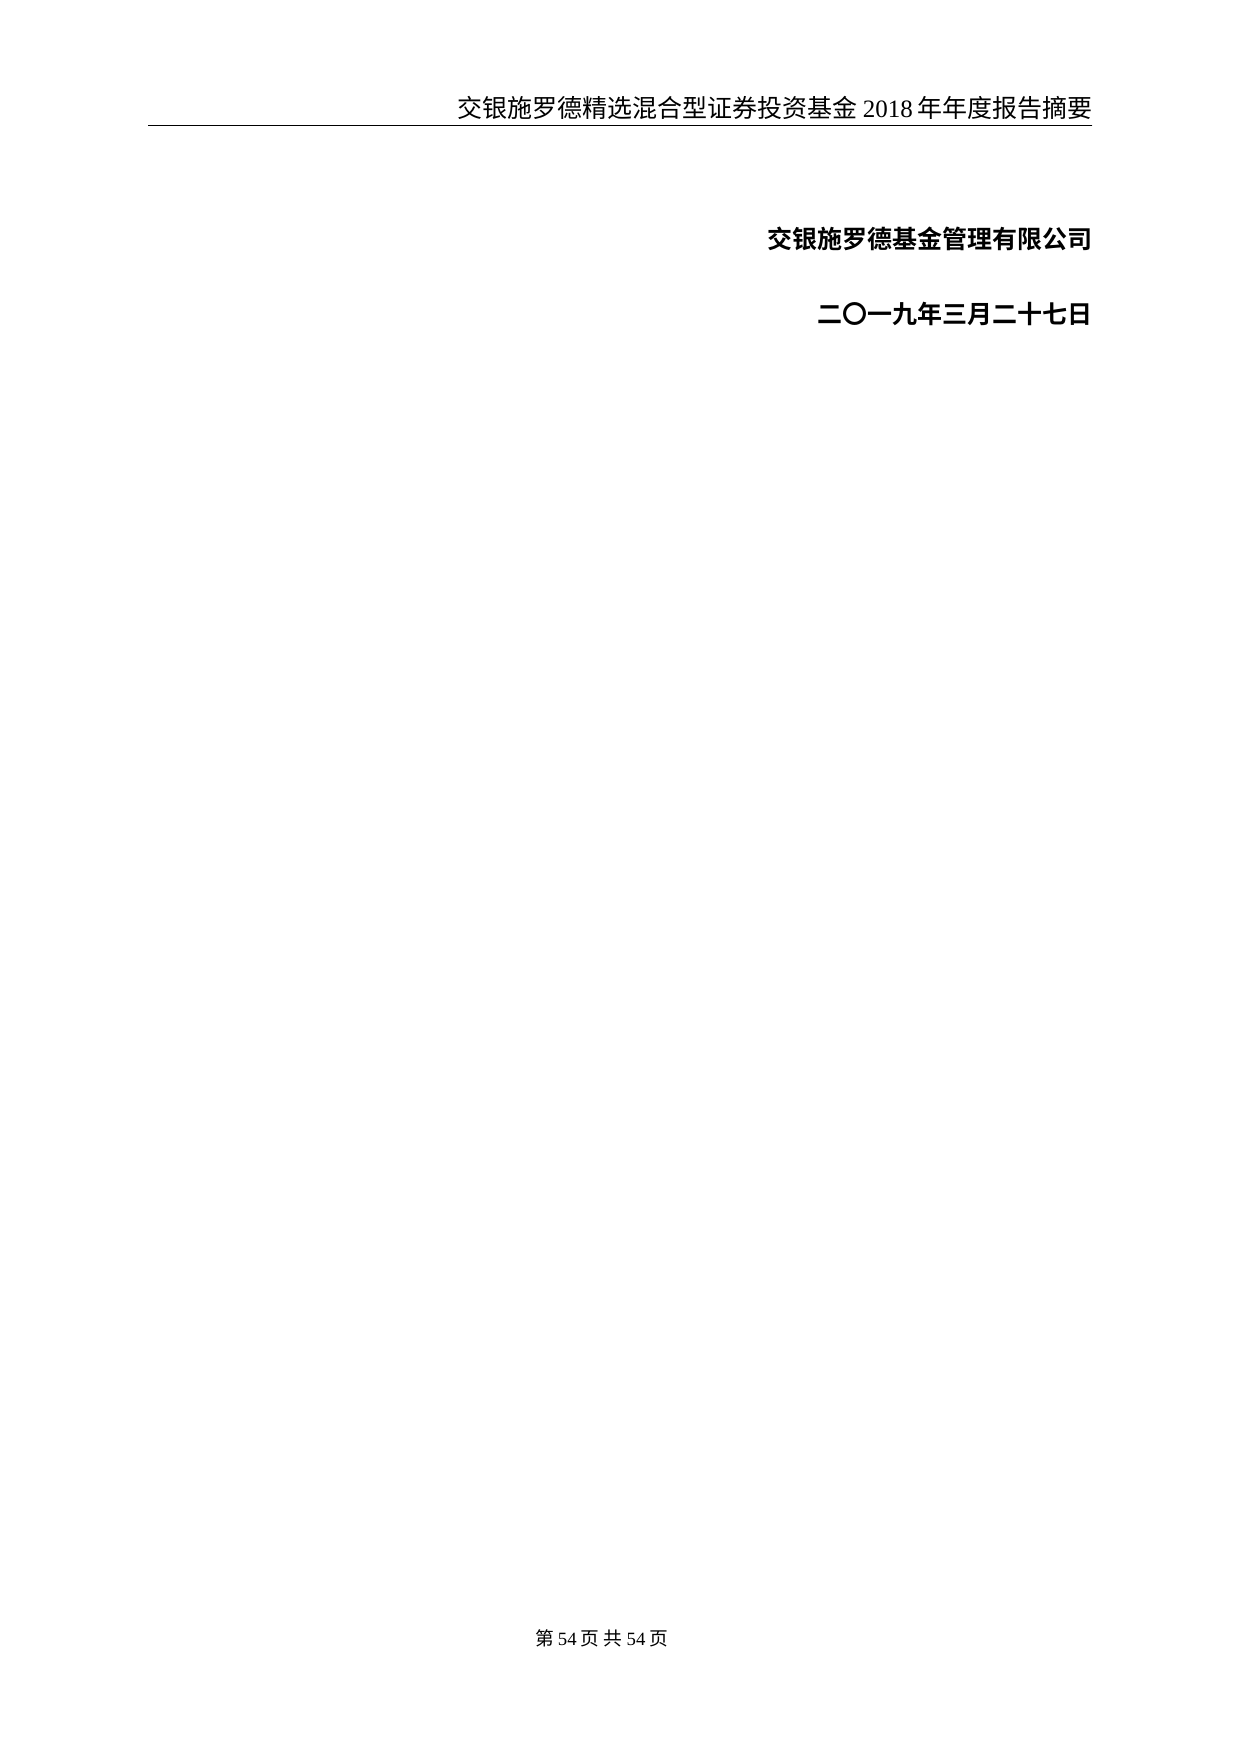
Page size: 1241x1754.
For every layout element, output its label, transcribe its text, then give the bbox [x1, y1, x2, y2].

text 二〇一九年三月二十七日 [148, 280, 1092, 345]
text 交银施罗德基金管理有限公司 [148, 205, 1092, 270]
